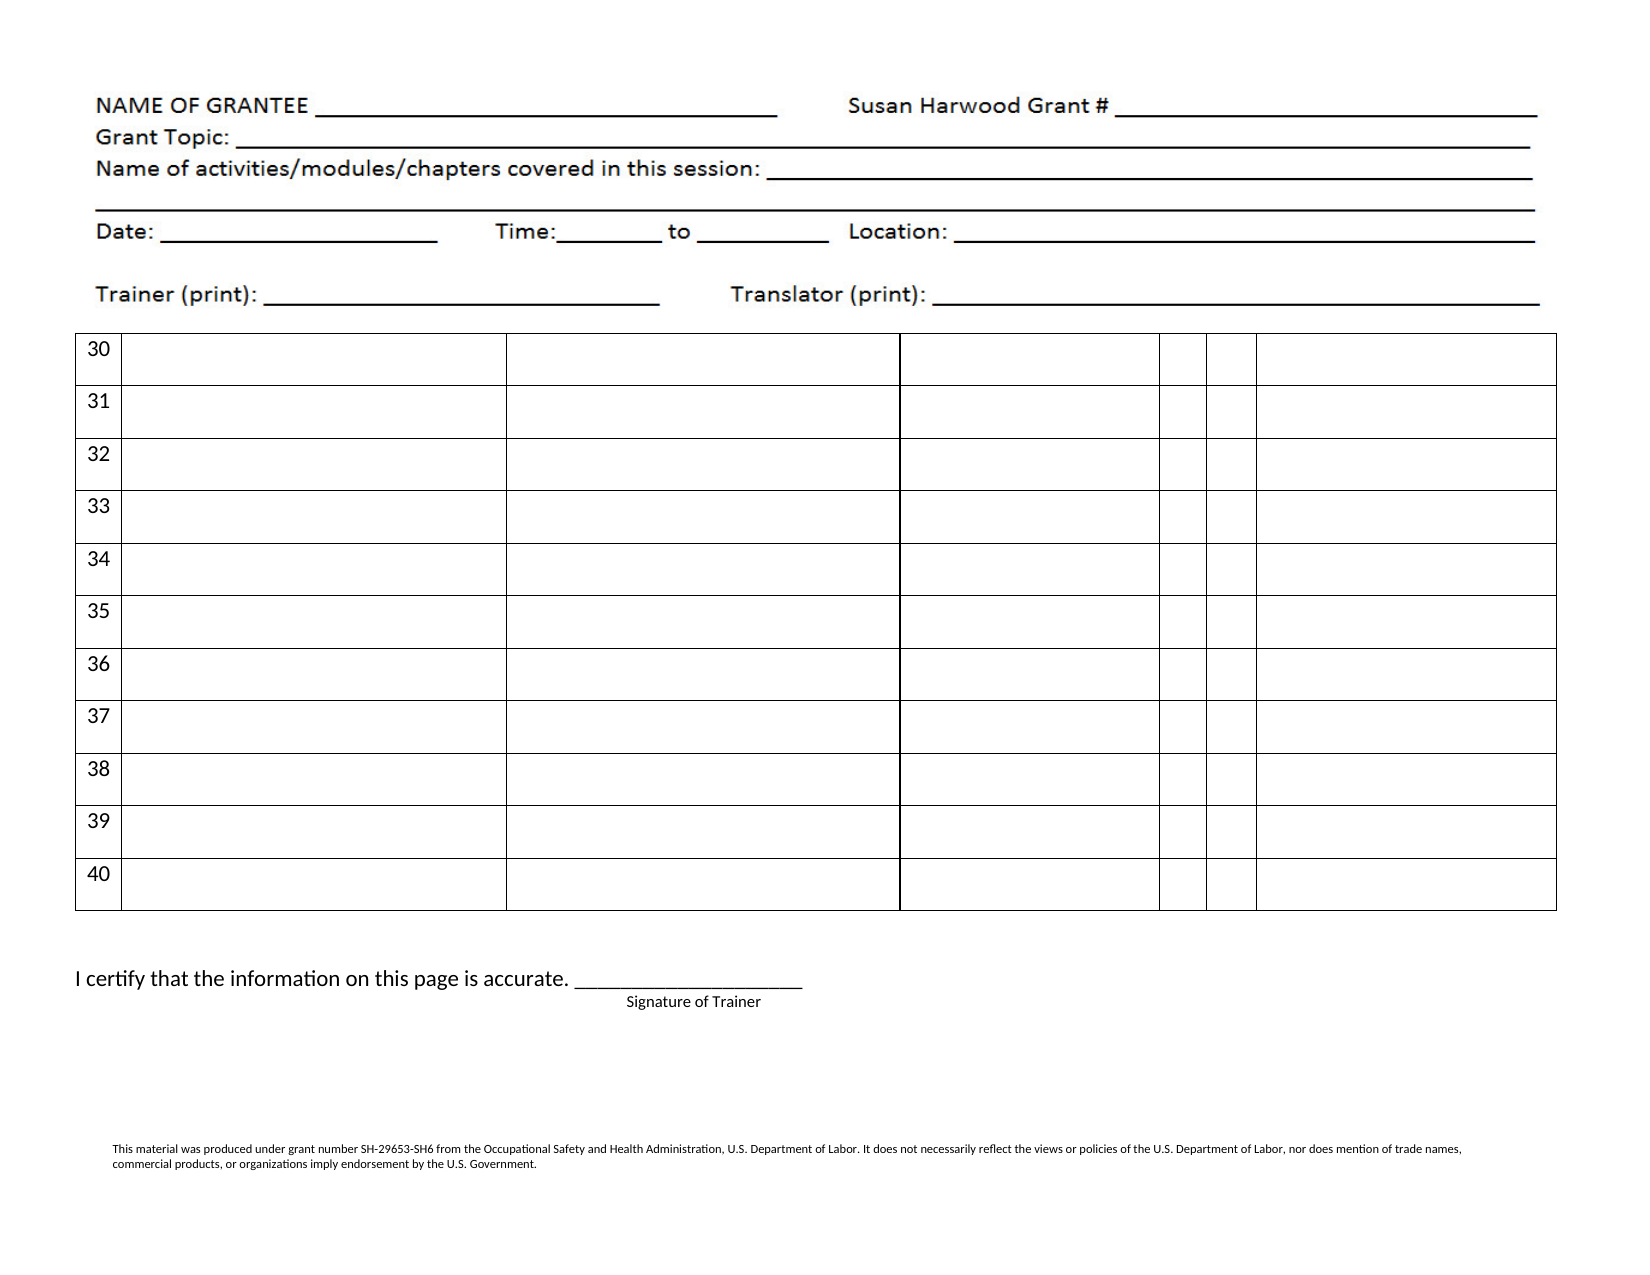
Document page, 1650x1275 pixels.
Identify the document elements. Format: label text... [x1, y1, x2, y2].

table_cell [122, 596, 506, 648]
table_cell [901, 596, 1159, 648]
table_cell [1207, 701, 1256, 753]
table_cell [1207, 649, 1256, 700]
table_cell [1160, 701, 1206, 753]
table_cell [1207, 596, 1256, 648]
table_cell [122, 491, 506, 543]
table_cell [1207, 491, 1256, 543]
table_cell [901, 439, 1159, 490]
table_cell [1257, 754, 1556, 805]
table_cell [122, 859, 506, 910]
table_cell [1160, 544, 1206, 595]
table_cell [901, 701, 1159, 753]
table_cell [901, 806, 1159, 858]
table_cell 37 [76, 701, 121, 753]
table_cell 39 [76, 806, 121, 858]
table_cell [507, 544, 899, 595]
table_cell [1257, 649, 1556, 700]
table_cell [1257, 439, 1556, 490]
table_cell 34 [76, 544, 121, 595]
table_cell [1207, 806, 1256, 858]
table_cell [122, 806, 506, 858]
table_cell [507, 806, 899, 858]
table_cell [1207, 439, 1256, 490]
table_cell [1257, 386, 1556, 438]
table_cell [1160, 334, 1206, 385]
table_cell [507, 596, 899, 648]
text I certify that the information on this page is accurate. ____________________ [75, 964, 1470, 992]
table_cell [1160, 754, 1206, 805]
table_cell [901, 491, 1159, 543]
table_cell [507, 386, 899, 438]
table_cell [122, 386, 506, 438]
table_cell [901, 544, 1159, 595]
table_cell [1207, 386, 1256, 438]
table_cell 31 [76, 386, 121, 438]
table_cell [122, 701, 506, 753]
table_cell [1257, 334, 1556, 385]
table_cell [507, 439, 899, 490]
table_cell [1160, 491, 1206, 543]
table_cell 38 [76, 754, 121, 805]
table_cell [1257, 491, 1556, 543]
table_cell [122, 334, 506, 385]
table_cell [1257, 544, 1556, 595]
table_cell [1160, 596, 1206, 648]
table_cell 35 [76, 596, 121, 648]
table_cell [1207, 754, 1256, 805]
table_cell [1257, 806, 1556, 858]
table_cell 36 [76, 649, 121, 700]
table_cell [507, 754, 899, 805]
table_cell [1160, 806, 1206, 858]
picture [75, 75, 1558, 333]
table_cell [507, 334, 899, 385]
table_cell [1207, 334, 1256, 385]
table_cell [901, 649, 1159, 700]
table_cell 40 [76, 859, 121, 910]
table_cell [901, 754, 1159, 805]
table_cell [507, 491, 899, 543]
table_cell [901, 334, 1159, 385]
table_cell [1160, 439, 1206, 490]
table_cell 33 [76, 491, 121, 543]
table_cell [122, 649, 506, 700]
table_cell [901, 386, 1159, 438]
table_cell [507, 649, 899, 700]
table_cell [1257, 859, 1556, 910]
table_cell 32 [76, 439, 121, 490]
table_cell [1160, 649, 1206, 700]
table_cell [1207, 859, 1256, 910]
table_cell [122, 754, 506, 805]
table_cell 30 [76, 334, 121, 385]
table_cell [122, 439, 506, 490]
table_cell [901, 859, 1159, 910]
table_cell [122, 544, 506, 595]
table_cell [1207, 544, 1256, 595]
table_cell [1160, 386, 1206, 438]
table_cell [507, 859, 899, 910]
table_cell [1257, 596, 1556, 648]
table_cell [507, 701, 899, 753]
table_cell [1160, 859, 1206, 910]
table_cell [1257, 701, 1556, 753]
